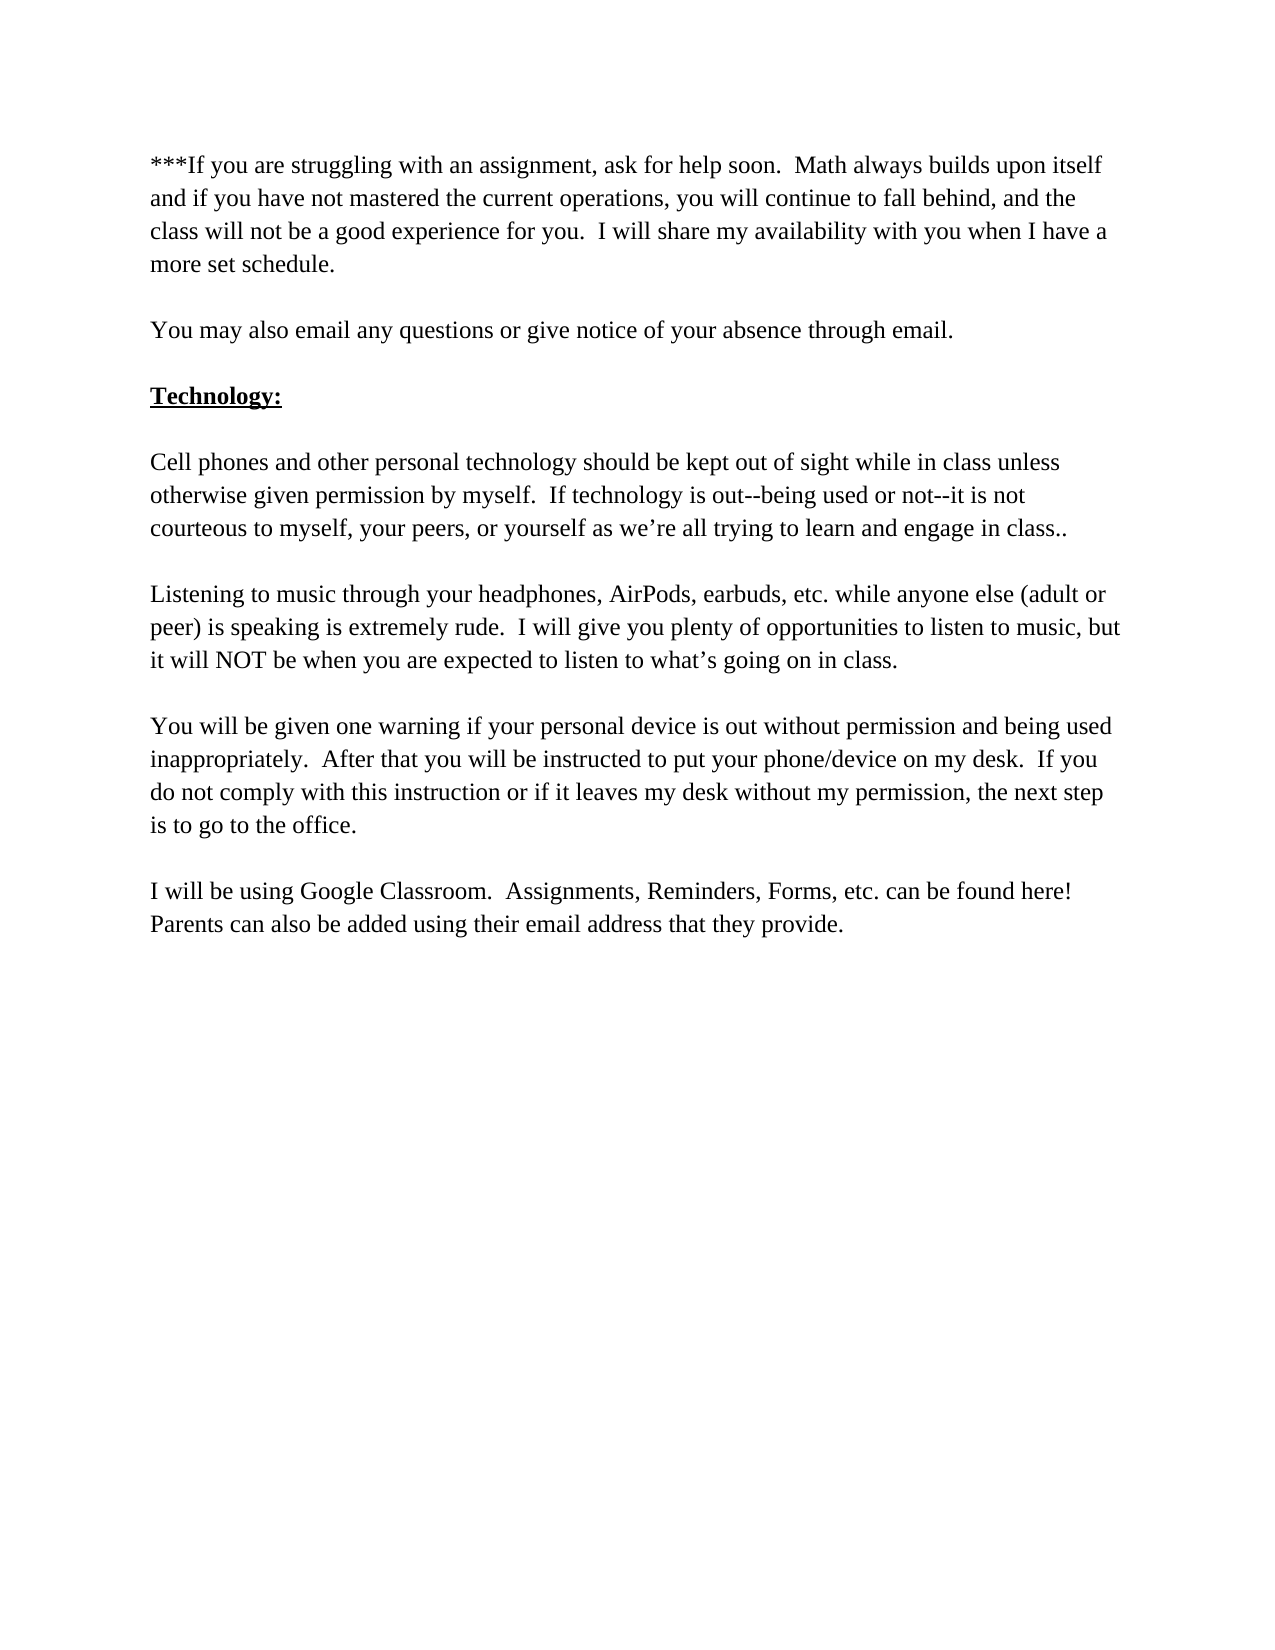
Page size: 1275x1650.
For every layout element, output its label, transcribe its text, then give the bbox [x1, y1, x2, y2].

text Technology: [150, 381, 1125, 410]
text Listening to music through your headphones, AirPods, earbuds, etc. while anyone else (adult or peer) is speaking is extremely rude. I will give you plenty of opportunities to listen to music, but it will NOT be when you are expected to listen to what’s going on in class. [150, 579, 1125, 674]
text I will be using Google Classroom. Assignments, Reminders, Forms, etc. can be found here! Parents can also be added using their email address that they provide. [150, 876, 1125, 938]
text Cell phones and other personal technology should be kept out of sight while in class unless otherwise given permission by myself. If technology is out--being used or not--it is not courteous to myself, your peers, or yourself as we’re all trying to learn and engage in class.. [150, 447, 1125, 542]
text You will be given one warning if your personal device is out without permission and being used inappropriately. After that you will be instructed to put your phone/device on my desk. If you do not comply with this instruction or if it leaves my desk without my permission, the next step is to go to the office. [150, 711, 1125, 839]
text ***If you are struggling with an assignment, ask for help soon. Math always builds upon itself and if you have not mastered the current operations, you will continue to fall behind, and the class will not be a good experience for you. I will share my availability with you when I have a more set schedule. [150, 150, 1125, 278]
text You may also email any questions or give notice of your absence through email. [150, 315, 1125, 344]
